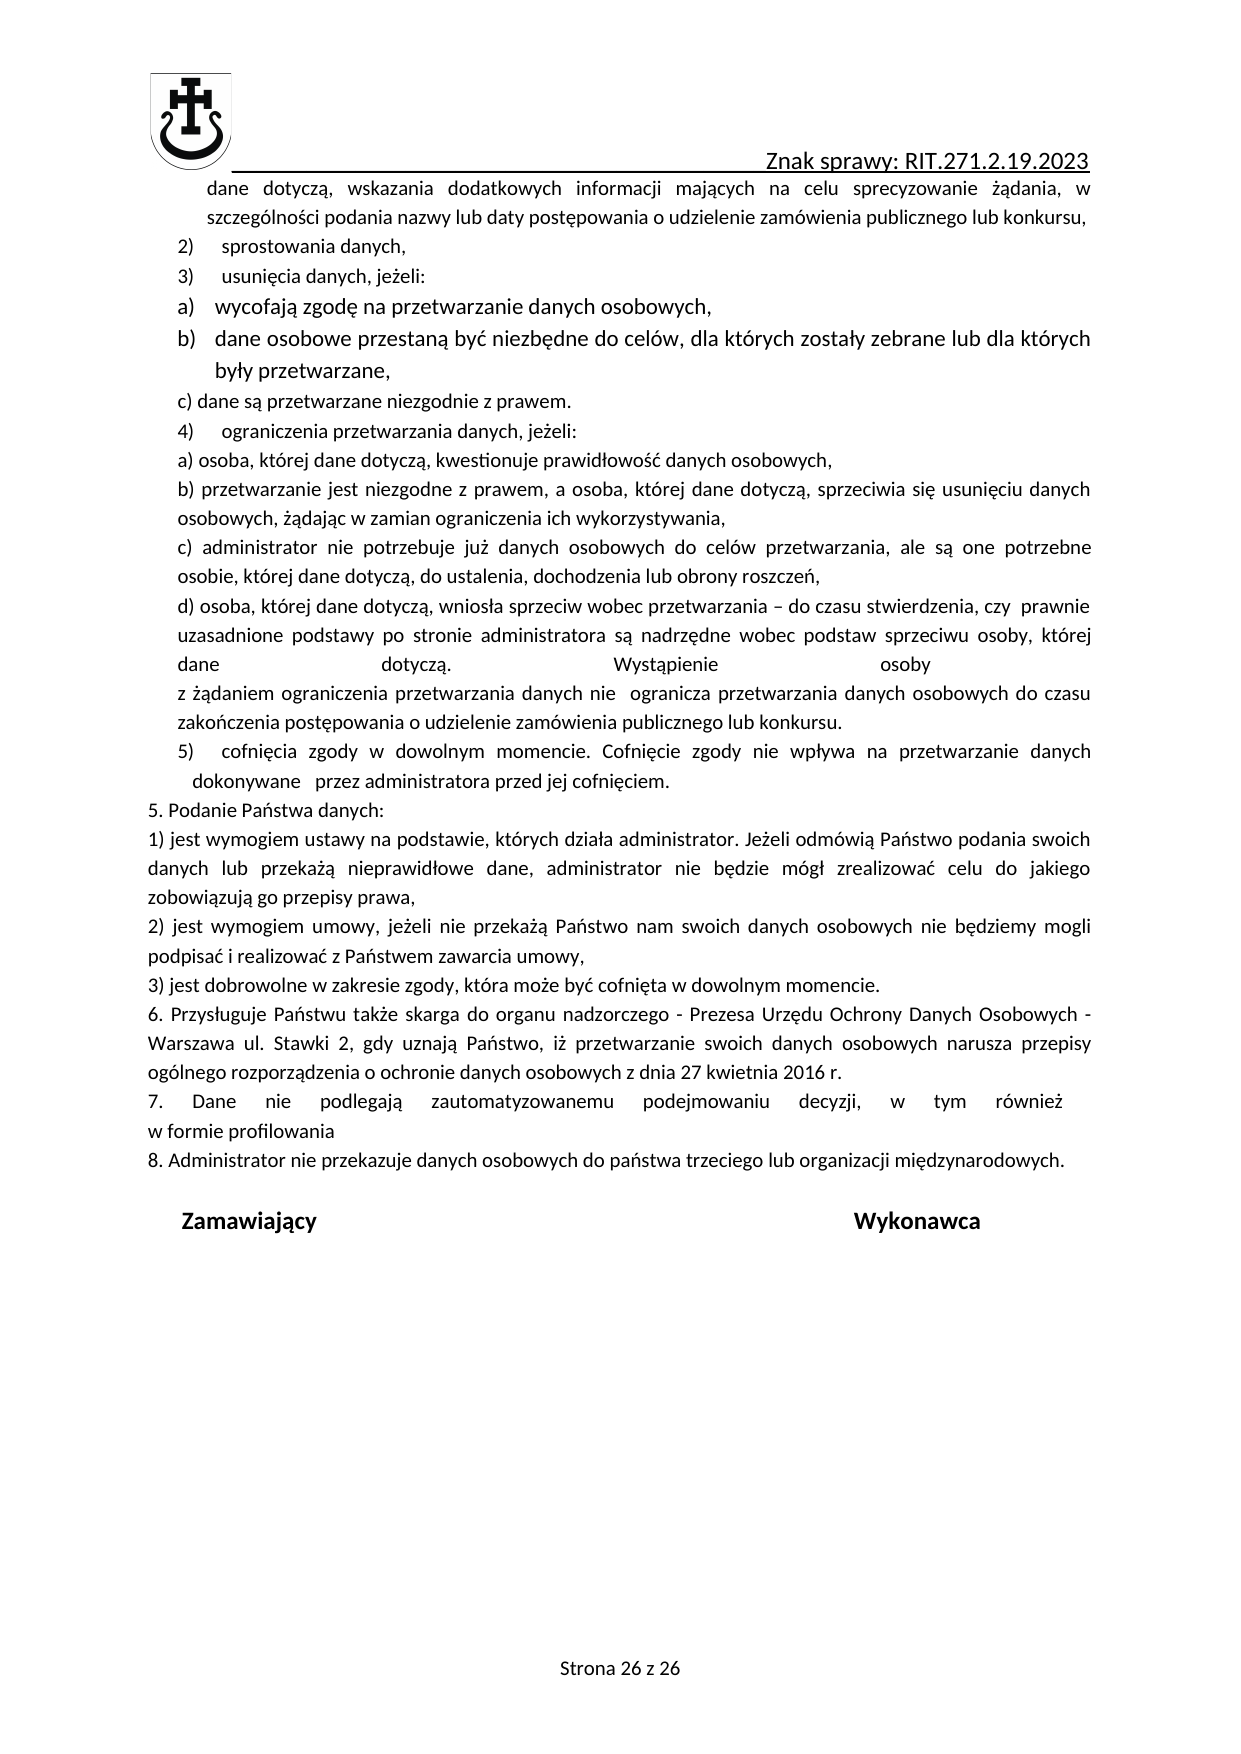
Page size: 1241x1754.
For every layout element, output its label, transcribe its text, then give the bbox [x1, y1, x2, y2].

list wycofają zgodę na przetwarzanie danych osobowych, [177, 292, 1093, 320]
text c) dane są przetwarzane niezgodnie z prawem. [177, 389, 1093, 414]
text 3) jest dobrowolne w zakresie zgody, która może być cofnięta w dowolnym momencie. [148, 972, 1093, 997]
text Zamawiający Wykonawca [148, 1205, 1093, 1236]
text c) administrator nie potrzebuje już danych osobowych do celów przetwarzania, ale są one potrzebne osobie, której dane dotyczą, do ustalenia, dochodzenia lub obrony roszczeń, [177, 534, 1093, 589]
text a) osoba, której dane dotyczą, kwestionuje prawidłowość danych osobowych, [177, 447, 1093, 472]
text b) przetwarzanie jest niezgodne z prawem, a osoba, której dane dotyczą, sprzeciwia się usunięciu danych osobowych, żądając w zamian ograniczenia ich wykorzystywania, [177, 476, 1093, 531]
list cofnięcia zgody w dowolnym momencie. Cofnięcie zgody nie wpływa na przetwarzanie danych dokonywane przez administratora przed jej cofnięciem. [177, 739, 1093, 793]
text d) osoba, której dane dotyczą, wniosła sprzeciw wobec przetwarzania – do czasu stwierdzenia, czy prawnie uzasadnione podstawy po stronie administratora są nadrzędne wobec podstaw sprzeciwu osoby, której dane dotyczą. Wystąpienie osoby z żądaniem ograniczenia przetwarzania danych nie ogranicza przetwarzania danych osobowych do czasu zakończenia postępowania o udzielenie zamówienia publicznego lub konkursu. [177, 593, 1093, 735]
text 5. Podanie Państwa danych: [148, 797, 1093, 822]
text 2) jest wymogiem umowy, jeżeli nie przekażą Państwo nam swoich danych osobowych nie będziemy mogli podpisać i realizować z Państwem zawarcia umowy, [148, 914, 1093, 968]
text 6. Przysługuje Państwu także skarga do organu nadzorczego - Prezesa Urzędu Ochrony Danych Osobowych - Warszawa ul. Stawki 2, gdy uznają Państwo, iż przetwarzanie swoich danych osobowych narusza przepisy ogólnego rozporządzenia o ochronie danych osobowych z dnia 27 kwietnia 2016 r. [148, 1001, 1093, 1085]
list ograniczenia przetwarzania danych, jeżeli: [177, 418, 1093, 443]
list sprostowania danych, [177, 234, 1093, 259]
list dane osobowe przestaną być niezbędne do celów, dla których zostały zebrane lub dla których były przetwarzane, [177, 324, 1093, 384]
text 7. Dane nie podlegają zautomatyzowanemu podejmowaniu decyzji, w tym również w formie profilowania [148, 1089, 1093, 1143]
text 1) jest wymogiem ustawy na podstawie, których działa administrator. Jeżeli odmówią Państwo podania swoich danych lub przekażą nieprawidłowe dane, administrator nie będzie mógł zrealizować celu do jakiego zobowiązują go przepisy prawa, [148, 826, 1093, 910]
list usunięcia danych, jeżeli: [177, 263, 1093, 288]
text 8. Administrator nie przekazuje danych osobowych do państwa trzeciego lub organizacji międzynarodowych. [148, 1147, 1093, 1172]
picture [150, 73, 232, 170]
